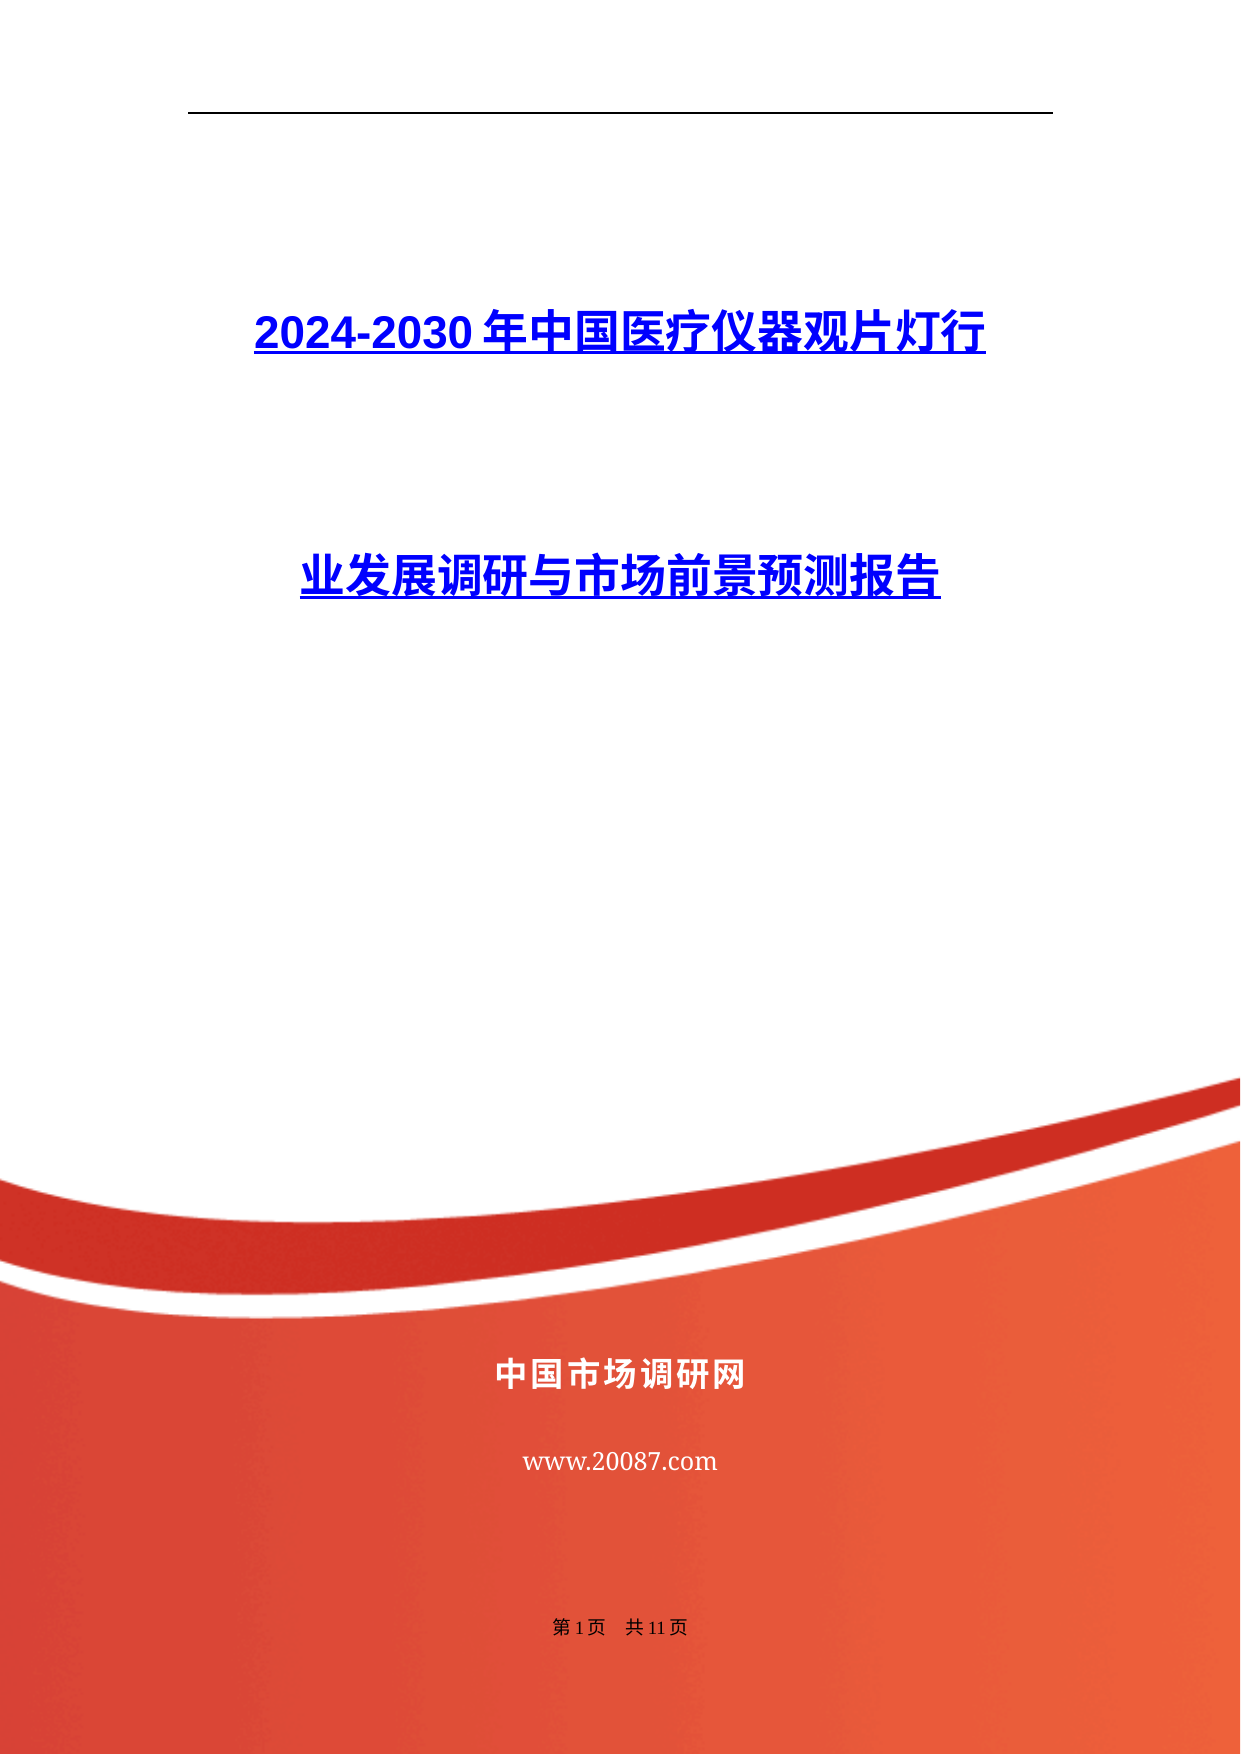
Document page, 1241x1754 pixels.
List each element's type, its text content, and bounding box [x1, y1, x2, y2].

text www.20087.com [187, 1428, 1053, 1493]
table_header 2024-2030年中国医疗仪器观片灯行业发展调研与市场前景预测报告 [188, 207, 1053, 773]
subtitle 中国市场调研网 [187, 1339, 1053, 1404]
picture [0, 1006, 1241, 1754]
